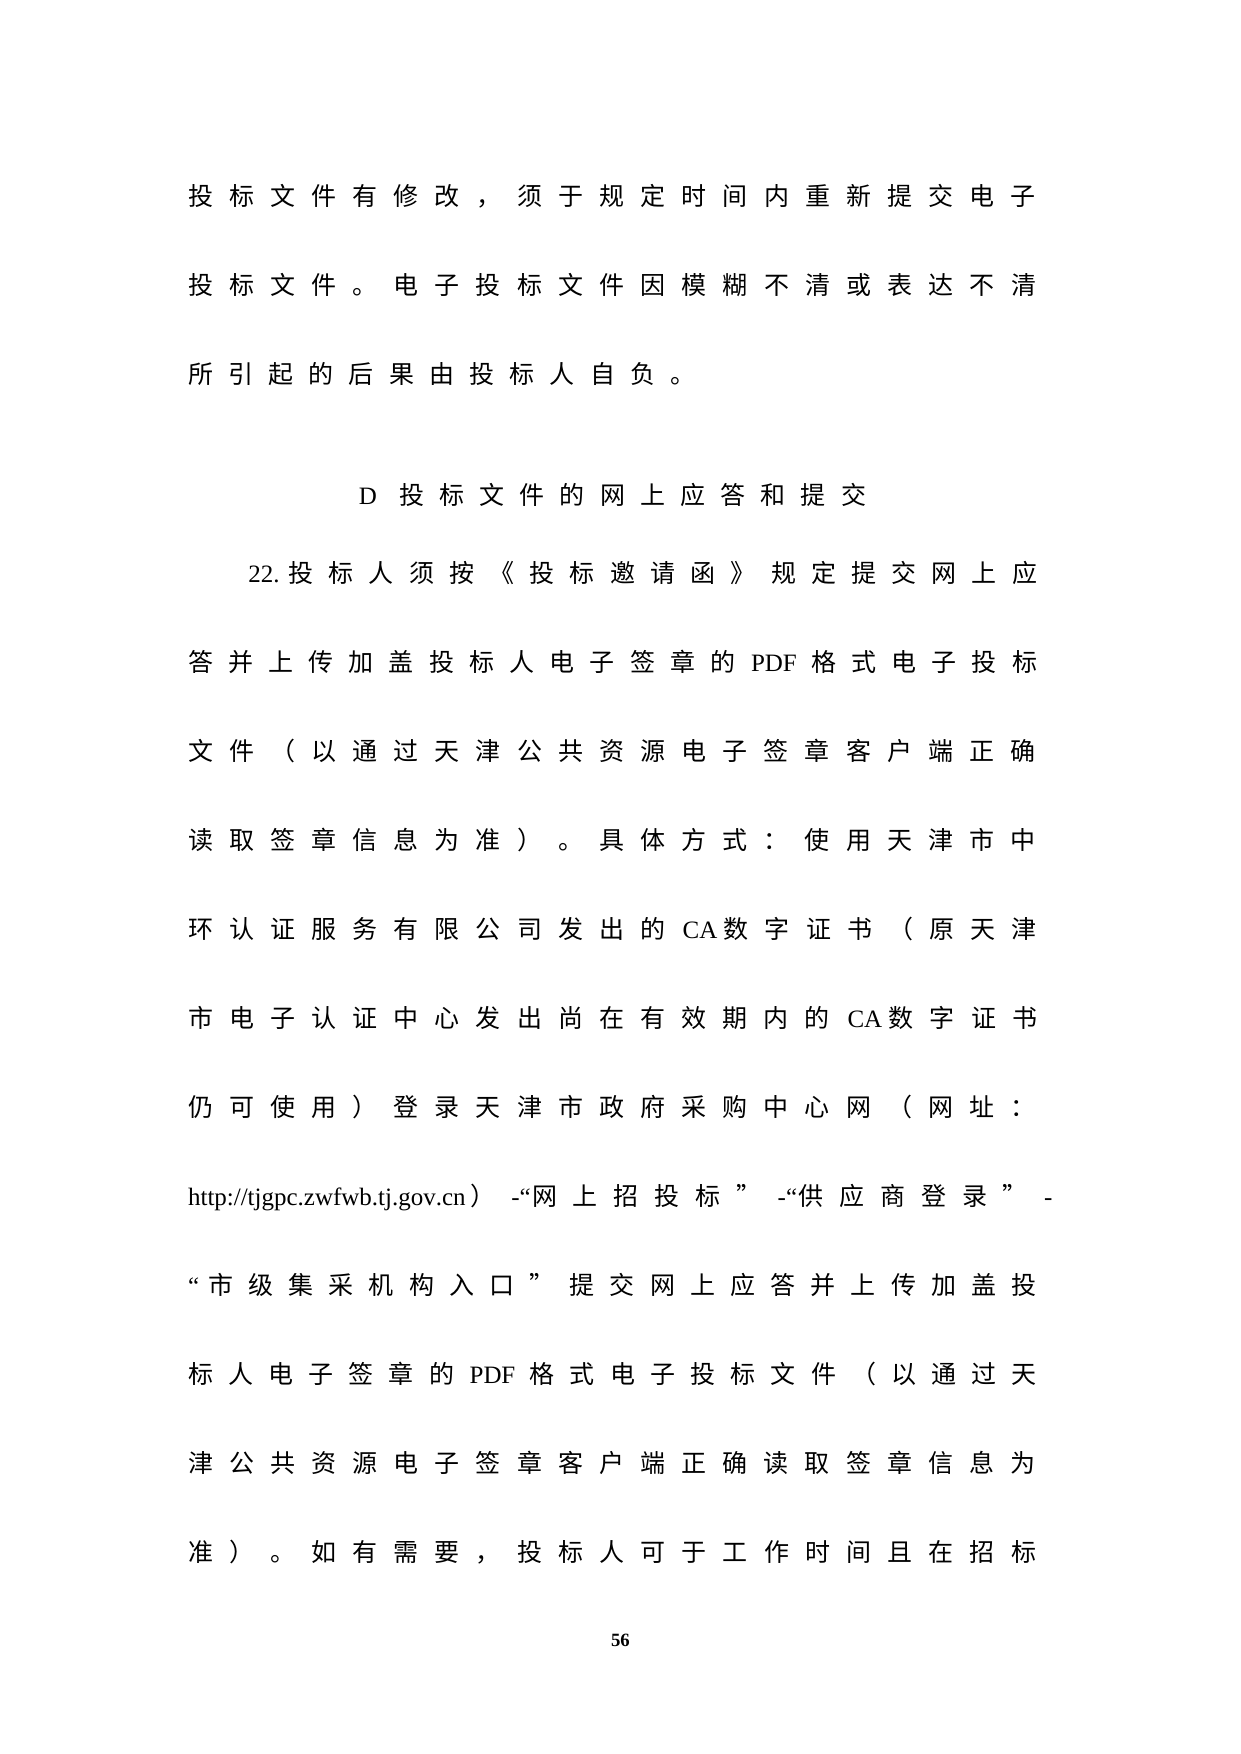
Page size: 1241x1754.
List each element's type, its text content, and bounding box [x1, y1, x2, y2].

text D 投标文件的网上应答和提交 [188, 464, 1052, 523]
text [188, 164, 1052, 402]
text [188, 542, 1052, 1581]
